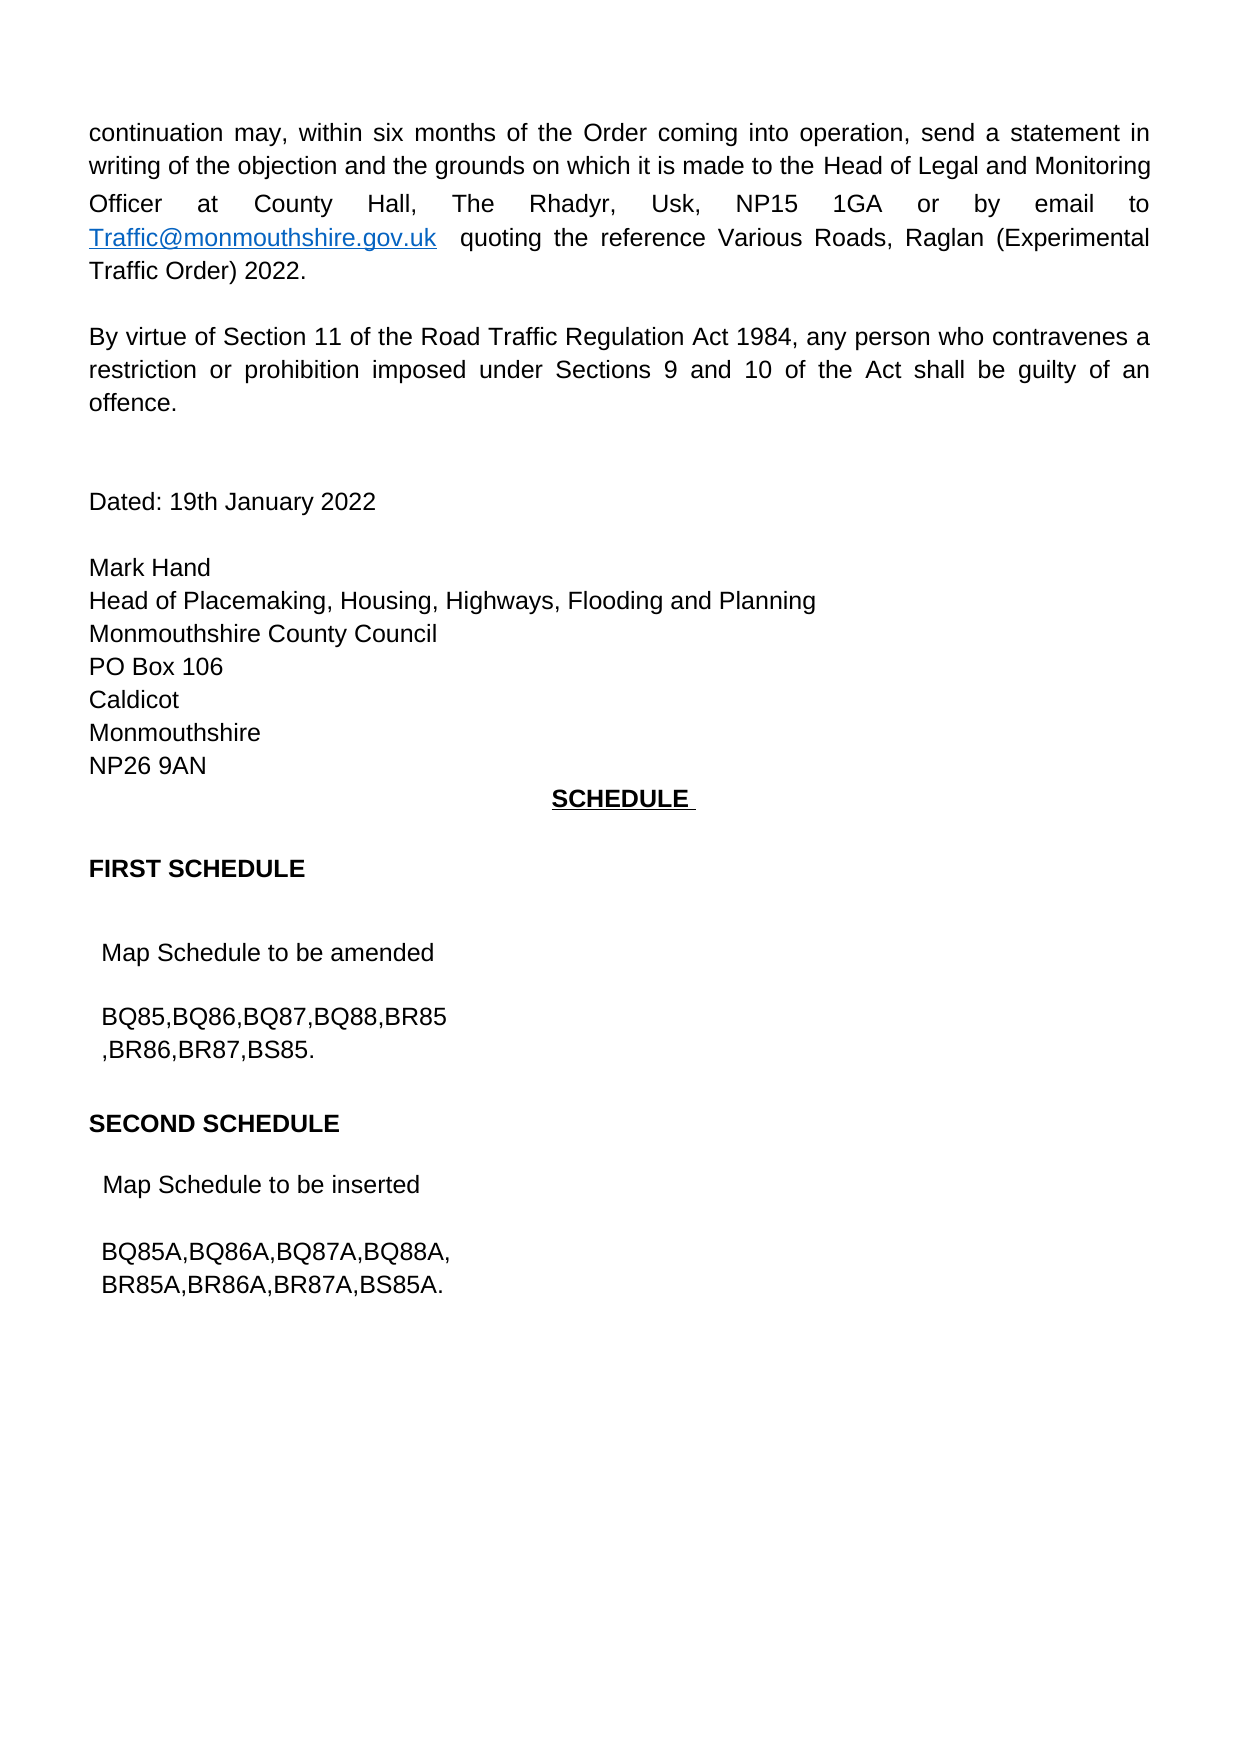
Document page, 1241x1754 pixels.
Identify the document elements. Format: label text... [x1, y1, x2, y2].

text Dated: 19th January 2022 [89, 487, 1152, 516]
table_header Map Schedule to be amended [89, 935, 471, 971]
text Caldicot [89, 685, 1152, 714]
table_cell BQ85A,BQ86A,BQ87A,BQ88A,BR85A,BR86A,BR87A,BS85A. [89, 1236, 469, 1336]
table_cell BQ85,BQ86,BQ87,BQ88,BR85,BR86,BR87,BS85. [89, 971, 471, 1067]
text Mark Hand [89, 553, 1152, 582]
table_header Map Schedule to be inserted [89, 1169, 469, 1236]
subtitle SECOND SCHEDULE [89, 1108, 1150, 1137]
text By virtue of Section 11 of the Road Traffic Regulation Act 1984, any person who contravenes a restriction or prohibition imposed under Sections 9 and 10 of the Act shall be guilty of an offence. [89, 322, 1152, 417]
text Monmouthshire [89, 718, 1152, 747]
text Head of Placemaking, Housing, Highways, Flooding and Planning [89, 586, 1152, 615]
text SCHEDULE [89, 784, 1152, 813]
subtitle FIRST SCHEDULE [89, 854, 1133, 883]
text PO Box 106 [89, 652, 1152, 681]
text NP26 9AN [89, 751, 1152, 780]
text Monmouthshire County Council [89, 619, 1152, 648]
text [89, 118, 1152, 284]
